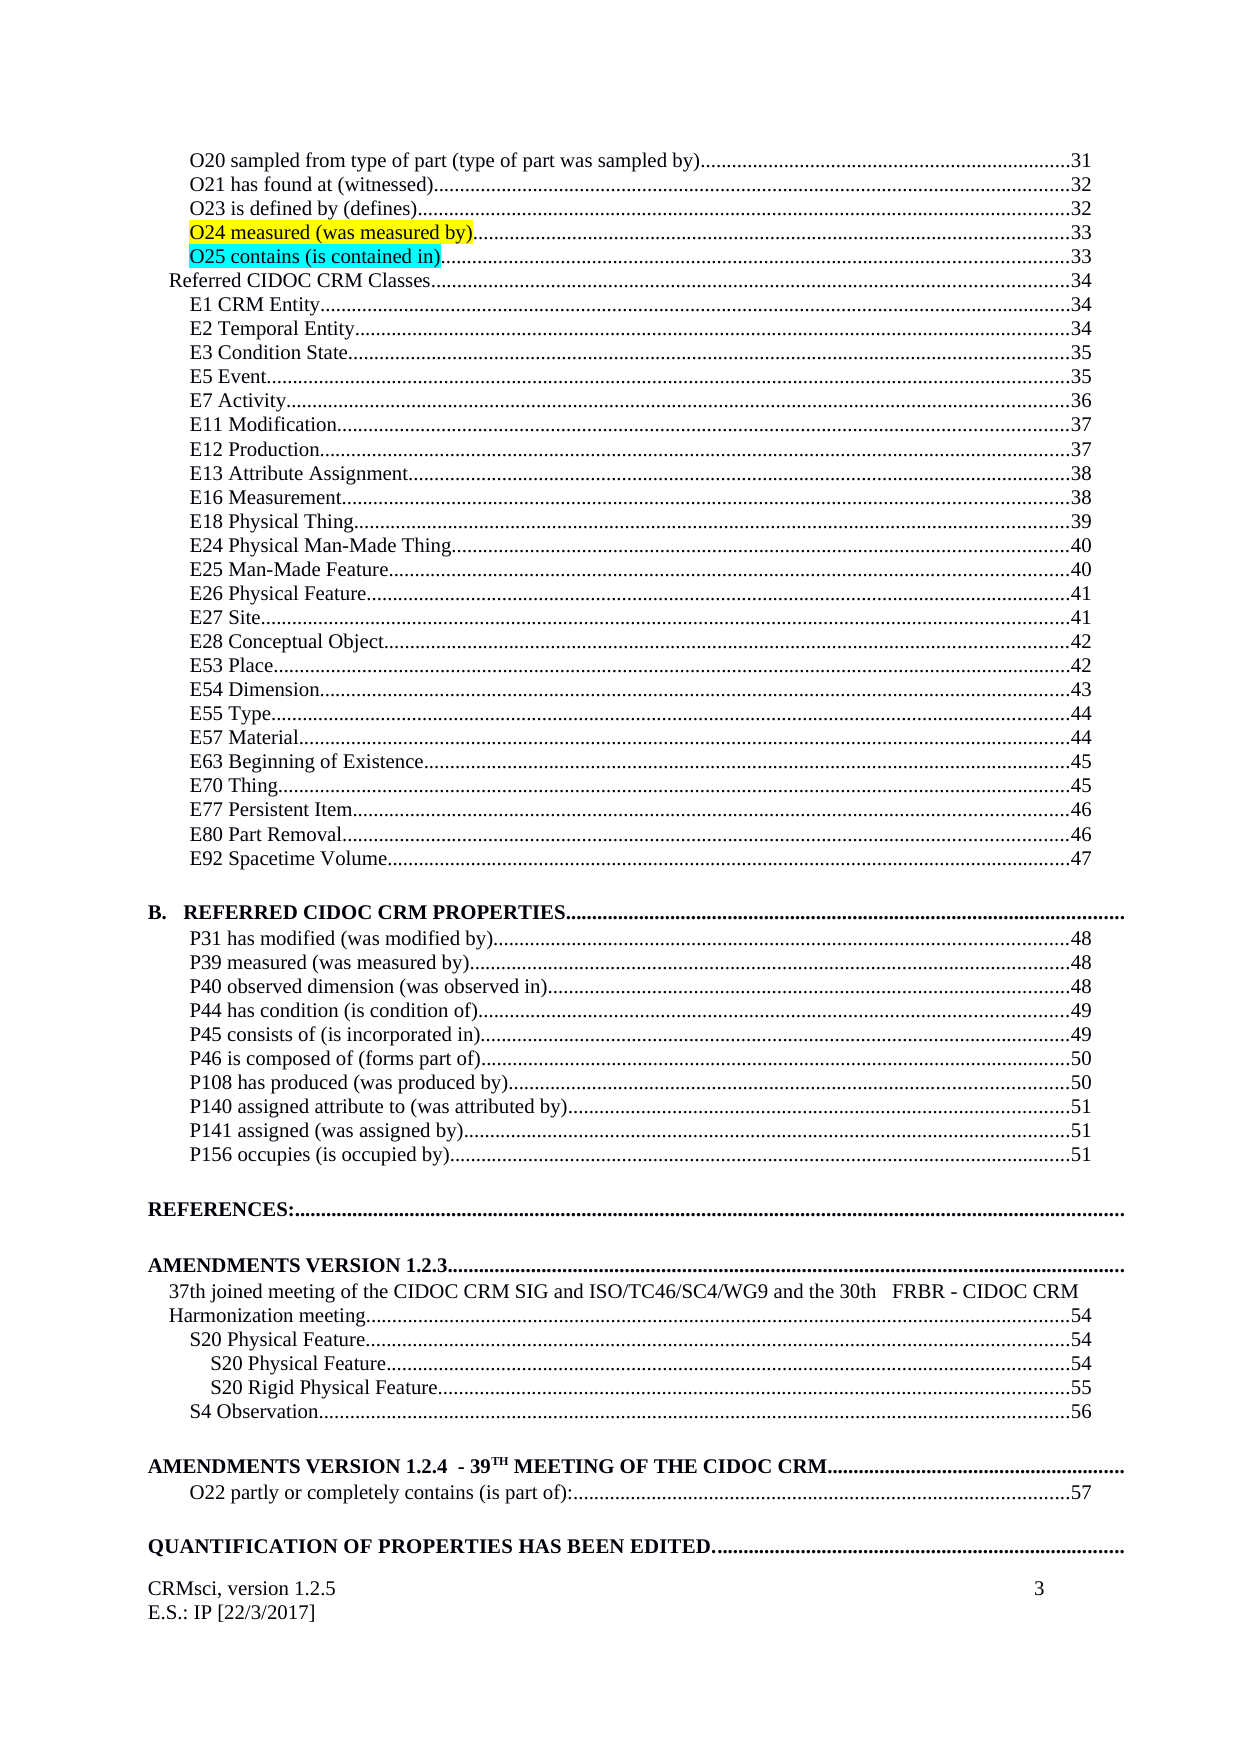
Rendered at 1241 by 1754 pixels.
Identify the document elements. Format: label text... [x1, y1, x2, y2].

text E27 Site 41 [189, 605, 1092, 629]
text E12 Production 37 [189, 436, 1092, 461]
text O24 measured (was measured by) 33 [473, 220, 1092, 244]
text P108 has produced (was produced by) 50 [189, 1070, 1092, 1094]
text E92 Spacetime Volume 47 [189, 846, 1092, 869]
text E70 Thing 45 [189, 773, 1092, 797]
text O20 sampled from type of part (type of part was sampled by) 31 [189, 148, 1092, 172]
text P45 consists of (is incorporated in) 49 [189, 1022, 1092, 1046]
text P140 assigned attribute to (was attributed by) 51 [189, 1094, 1092, 1118]
text E7 Activity 36 [189, 388, 1092, 412]
text E13 Attribute Assignment 38 [189, 461, 1092, 484]
text E5 Event 35 [189, 364, 1092, 388]
text P39 measured (was measured by) 48 [189, 950, 1092, 974]
text P141 assigned (was assigned by) 51 [189, 1118, 1092, 1142]
text E24 Physical Man-Made Thing 40 [189, 533, 1092, 557]
text E63 Beginning of Existence 45 [189, 749, 1092, 773]
text Amendments version 1.2.4 - 39th meeting of the CIDOC CRM 57 [148, 1448, 1092, 1479]
text E53 Place 42 [189, 653, 1092, 677]
text E26 Physical Feature 41 [189, 581, 1092, 605]
text Referred CIDOC CRM Classes 34 [168, 268, 1092, 292]
text E16 Measurement 38 [189, 484, 1092, 509]
text E2 Temporal Entity 34 [189, 316, 1092, 340]
text REFERENCES: 53 [148, 1191, 1092, 1223]
text P46 is composed of (forms part of) 50 [189, 1046, 1092, 1070]
text S20 Physical Feature 54 [189, 1327, 1092, 1351]
text S20 Rigid Physical Feature 55 [210, 1375, 1092, 1399]
text O22 partly or completely contains (is part of): 57 [189, 1479, 1092, 1504]
text E80 Part Removal 46 [189, 821, 1092, 846]
text E25 Man-Made Feature 40 [189, 557, 1092, 581]
text E77 Persistent Item 46 [189, 797, 1092, 821]
text S20 Physical Feature 54 [210, 1351, 1092, 1375]
text O23 is defined by (defines) 32 [189, 196, 1092, 220]
text Quantification of properties has been edited. 57 [148, 1529, 1092, 1560]
text O21 has found at (witnessed) 32 [189, 172, 1092, 196]
text E3 Condition State 35 [189, 340, 1092, 364]
text E57 Material 44 [189, 725, 1092, 749]
text P40 observed dimension (was observed in) 48 [189, 974, 1092, 998]
text P31 has modified (was modified by) 48 [189, 926, 1092, 950]
text O25 contains (is contained in) 33 [441, 244, 1092, 268]
text E54 Dimension 43 [189, 677, 1092, 701]
text b. Referred CIDOC CRM Properties 48 [148, 894, 1092, 926]
text E1 CRM Entity 34 [189, 292, 1092, 316]
text Amendments version 1.2.3 54 [148, 1248, 1092, 1279]
text 37th joined meeting of the CIDOC CRM SIG and ISO/TC46/SC4/WG9 and the 30th FRBR - CIDOC CRM Harmonization meeting 54 [168, 1279, 1092, 1327]
text P44 has condition (is condition of) 49 [189, 998, 1092, 1022]
text E28 Conceptual Object 42 [189, 629, 1092, 653]
text P156 occupies (is occupied by) 51 [189, 1142, 1092, 1166]
text E11 Modification 37 [189, 412, 1092, 436]
text S4 Observation 56 [189, 1399, 1092, 1423]
text E55 Type 44 [189, 701, 1092, 725]
text E18 Physical Thing 39 [189, 509, 1092, 533]
